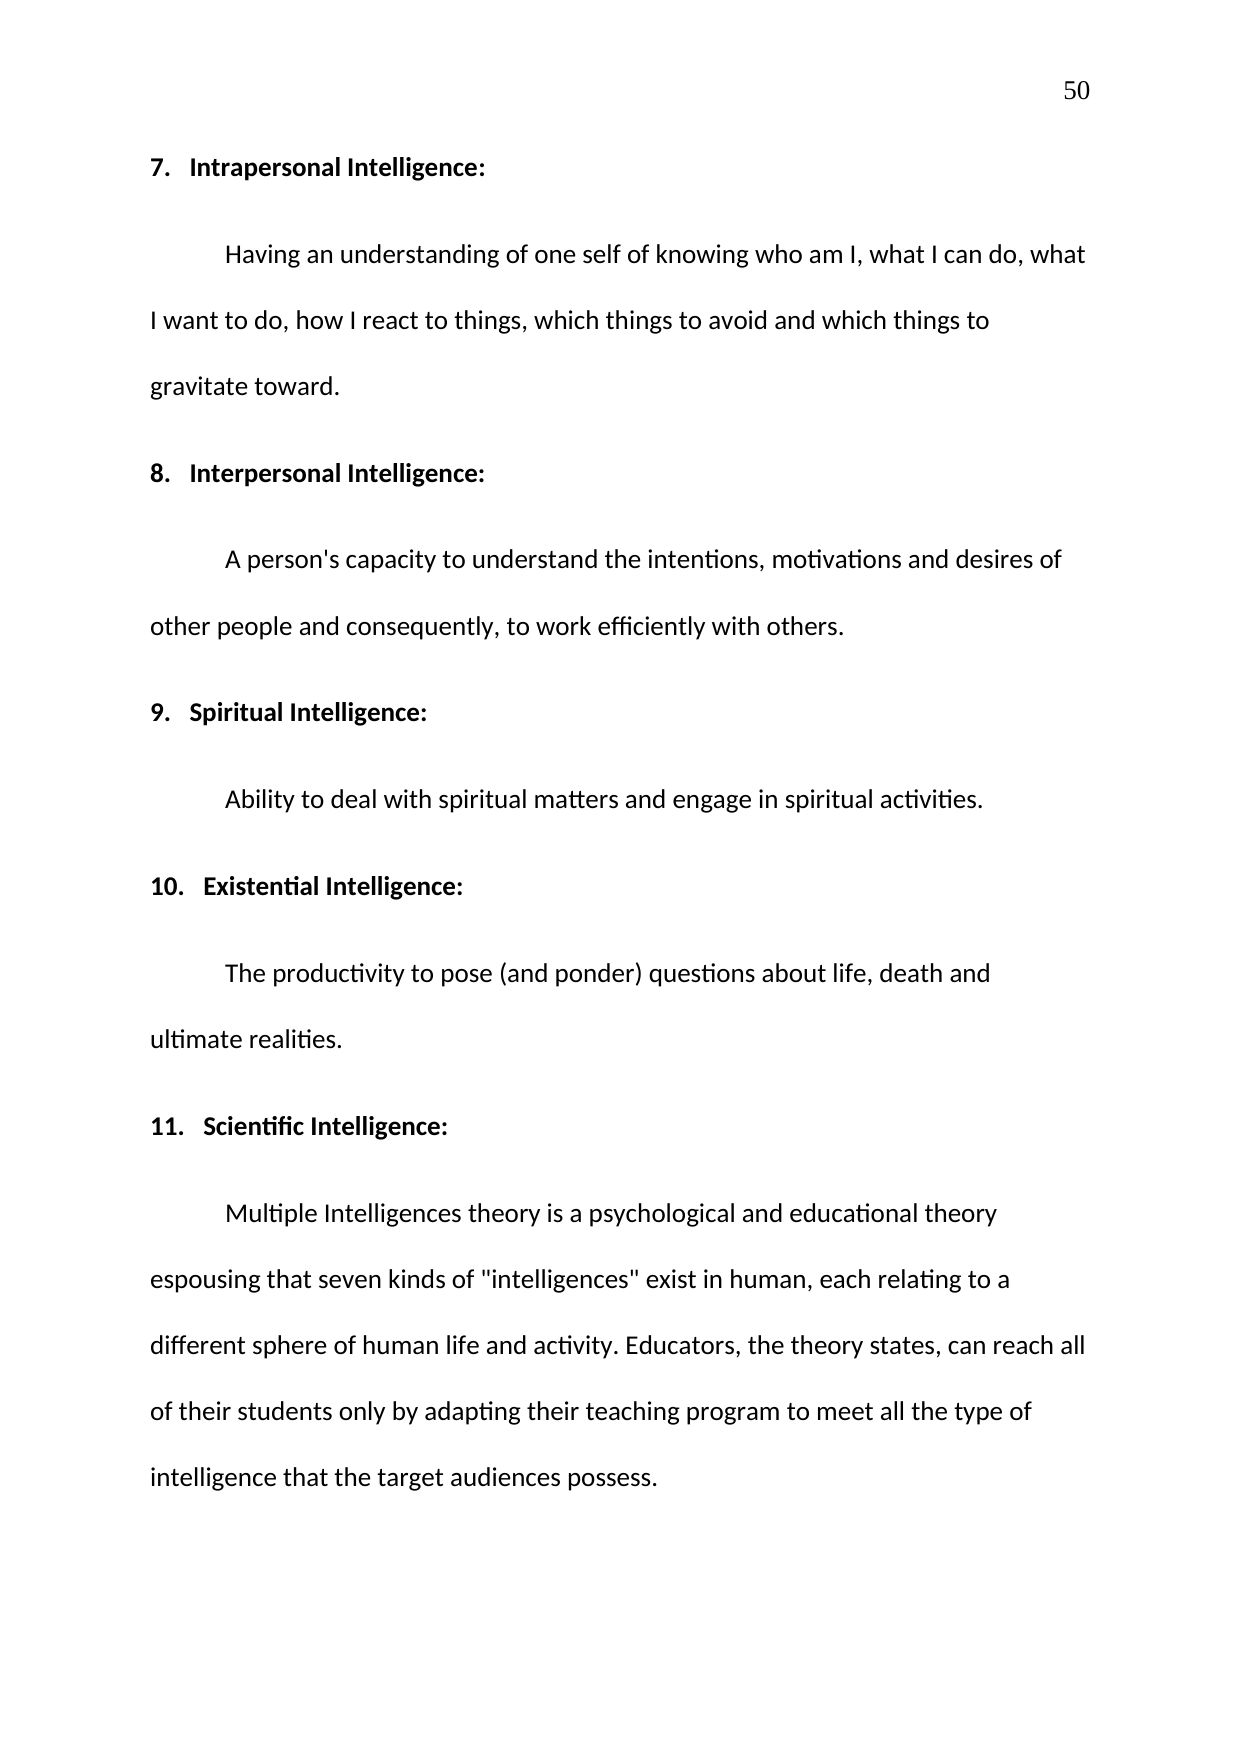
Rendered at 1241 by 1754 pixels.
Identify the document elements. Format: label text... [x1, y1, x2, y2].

text A person's capacity to understand the intentions, motivations and desires of other people and consequently, to work efficiently with others. [150, 543, 1090, 642]
text 9. Spiritual Intelligence: [150, 696, 1090, 729]
text Ability to deal with spiritual matters and engage in spiritual activities. [150, 782, 1090, 816]
text Multiple Intelligences theory is a psychological and educational theory espousing that seven kinds of "intelligences" exist in human, each relating to a different sphere of human life and activity. Educators, the theory states, can reach all of their students only by adapting their teaching program to meet all the type of intelligence that the target audiences possess. [150, 1196, 1090, 1493]
text 11. Scientific Intelligence: [150, 1109, 1090, 1142]
text Having an understanding of one self of knowing who am I, what I can do, what I want to do, how I react to things, which things to avoid and which things to gravitate toward. [150, 237, 1090, 402]
text 8. Interpersonal Intelligence: [150, 456, 1090, 489]
text The productivity to pose (and ponder) questions about life, death and ultimate realities. [150, 956, 1090, 1055]
text 10. Existential Intelligence: [150, 869, 1090, 902]
text 7. Intrapersonal Intelligence: [150, 150, 1090, 183]
